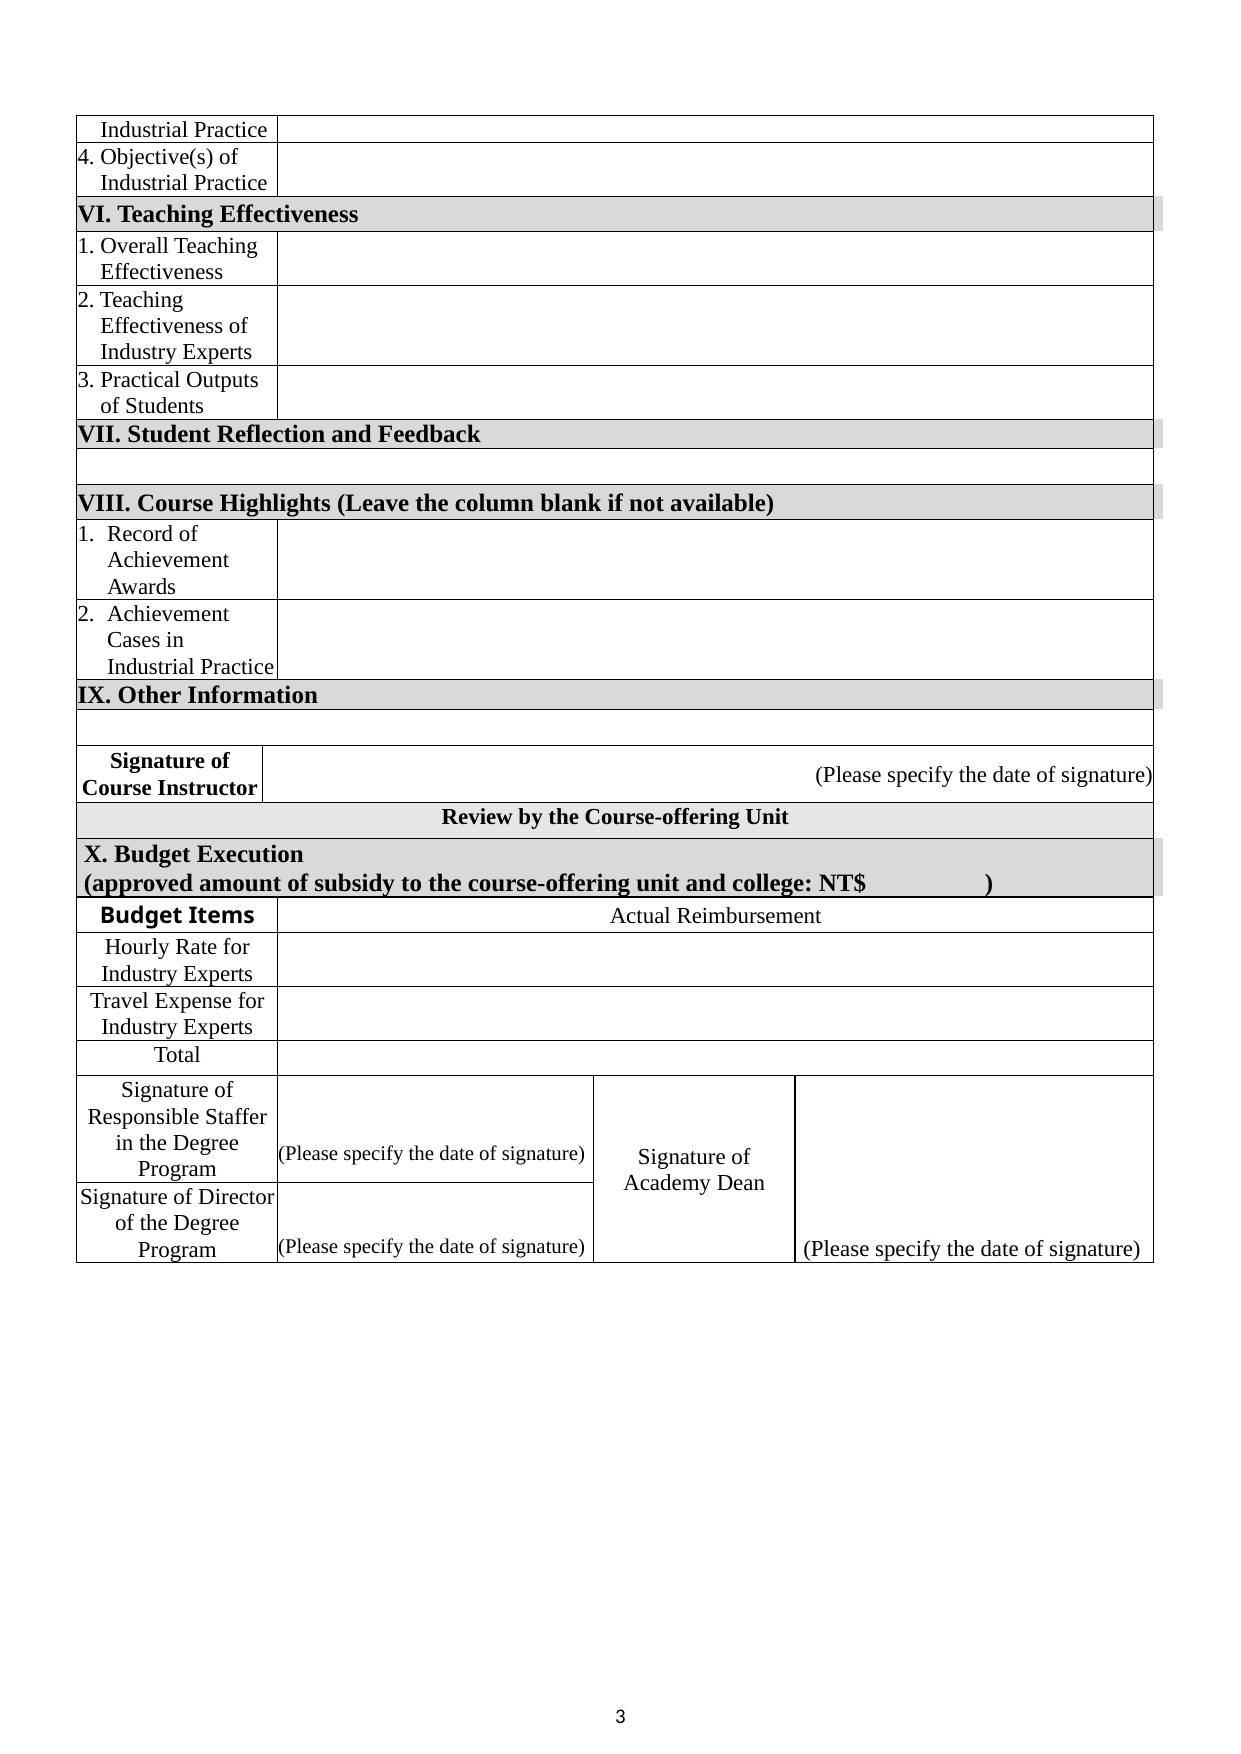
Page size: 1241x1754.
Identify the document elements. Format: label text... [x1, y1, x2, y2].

table_cell [1154, 709, 1163, 745]
table_cell [1154, 196, 1163, 231]
table_cell (Please specify the date of signature) [278, 1076, 593, 1182]
table_cell [77, 710, 1153, 745]
table_cell [1154, 484, 1163, 519]
table_cell IX. Other Information [77, 680, 1153, 709]
table_cell Signature of Responsible Staffer in the Degree Program [77, 1076, 277, 1182]
table_cell [1154, 519, 1163, 599]
table_cell [278, 232, 1153, 284]
table_cell [278, 933, 1153, 986]
table_cell [1154, 1040, 1163, 1075]
table_cell [278, 366, 1153, 418]
table_cell [1154, 838, 1163, 896]
table_cell [1154, 745, 1163, 802]
table_cell (Please specify the date of signature) [278, 1183, 593, 1262]
table_cell [278, 987, 1153, 1040]
table_cell Total [77, 1041, 277, 1075]
table_cell [278, 1041, 1153, 1075]
table_cell 1. Overall Teaching Effectiveness [77, 232, 277, 284]
table_cell 3. Practical Outputs of Students [77, 366, 277, 418]
table_cell Travel Expense for Industry Experts [77, 987, 277, 1040]
table_cell [1154, 1075, 1163, 1182]
table_cell [1154, 448, 1163, 484]
table_cell [1154, 419, 1163, 448]
table_cell VI. Teaching Effectiveness [77, 197, 1153, 231]
table_cell Review by the Course-offering Unit [77, 803, 1153, 838]
table_cell [1154, 231, 1163, 284]
table_cell [278, 116, 1153, 142]
table_cell 2. Teaching Effectiveness of Industry Experts [77, 286, 277, 365]
table_cell Signature of Academy Dean [594, 1076, 794, 1262]
table_cell [1154, 986, 1163, 1040]
table_cell 4. Objective(s) of Industrial Practice [77, 143, 277, 196]
table_cell Actual Reimbursement [278, 898, 1153, 932]
table_cell [1154, 932, 1163, 986]
table_cell [1154, 142, 1163, 196]
table_cell [1154, 285, 1163, 365]
table_cell [1154, 1182, 1163, 1262]
table_cell [1154, 599, 1163, 679]
table_cell X. Budget Execution (approved amount of subsidy to the course-offering unit and college: NT$ ) [77, 839, 1153, 896]
table_cell (Please specify the date of signature) [796, 1076, 1153, 1262]
table_cell Signature of Director of the Degree Program [77, 1183, 277, 1262]
table_cell [278, 600, 1153, 679]
table_cell Budget Items [77, 898, 277, 932]
table_cell Record of Achievement Awards [77, 520, 277, 599]
table_cell [1154, 896, 1163, 932]
table_cell [278, 286, 1153, 365]
table_cell Signature of Course Instructor [77, 746, 262, 802]
table_cell [1154, 365, 1163, 418]
table_cell Achievement Cases in Industrial Practice [77, 600, 277, 679]
table_cell VIII. Course Highlights (Leave the column blank if not available) [77, 485, 1153, 519]
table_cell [77, 116, 277, 142]
table_cell Hourly Rate for Industry Experts [77, 933, 277, 986]
table_cell VII. Student Reflection and Feedback [77, 420, 1153, 448]
table_cell [77, 449, 1153, 484]
table_cell [278, 520, 1153, 599]
table_cell [1154, 679, 1163, 709]
table_cell [1154, 115, 1163, 142]
table_cell [278, 143, 1153, 196]
table_cell (Please specify the date of signature) [263, 746, 1153, 802]
table_cell [1154, 802, 1163, 838]
